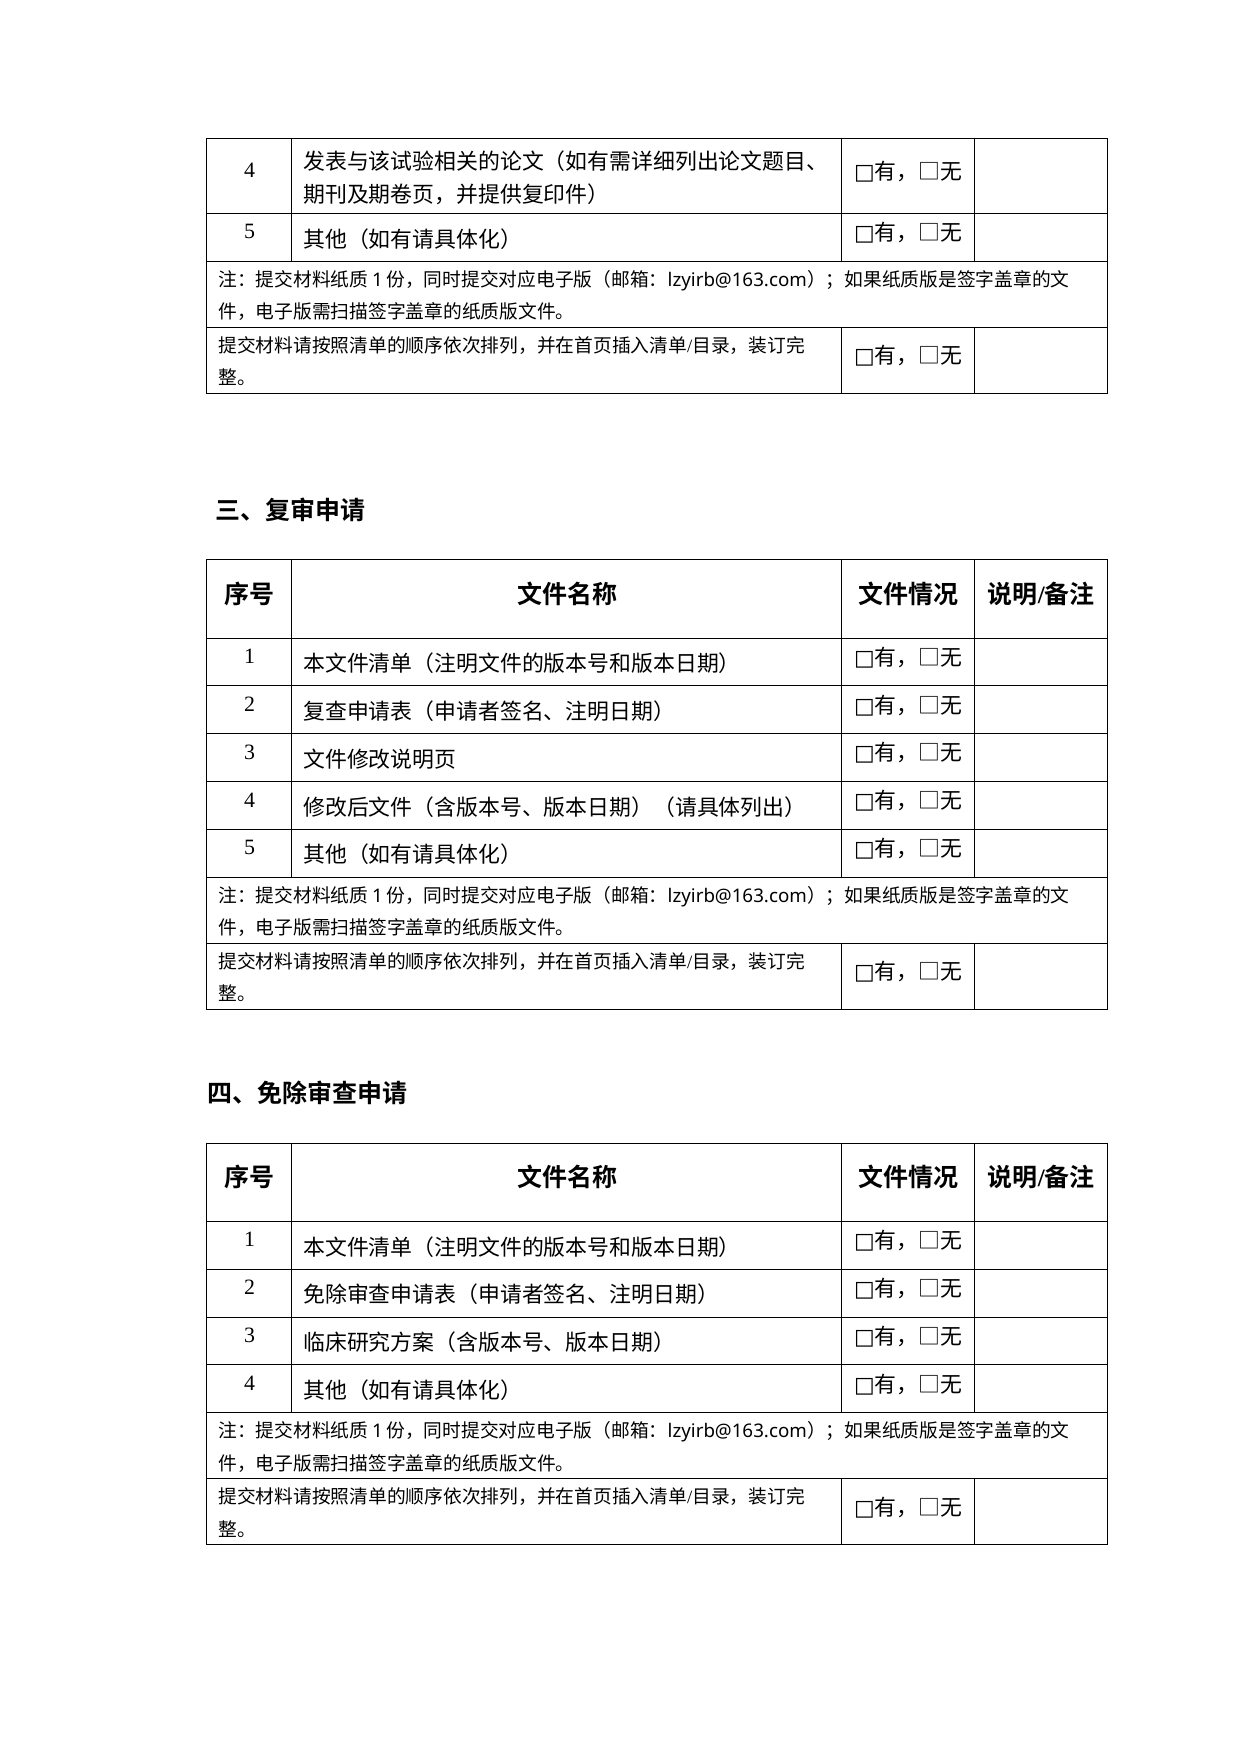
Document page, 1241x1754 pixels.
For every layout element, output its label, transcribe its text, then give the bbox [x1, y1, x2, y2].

table_cell 5 [207, 214, 291, 261]
table_header 文件名称 [292, 1144, 841, 1221]
table_cell [975, 214, 1107, 261]
table_cell 其他（如有请具体化） [292, 214, 841, 261]
table_cell 复查申请表（申请者签名、注明日期） [292, 686, 841, 733]
table_cell [975, 1222, 1107, 1269]
table_cell □有，□无 [842, 1318, 974, 1364]
table_cell 临床研究方案（含版本号、版本日期） [292, 1318, 841, 1364]
table_cell [975, 944, 1107, 1009]
table_cell □有，□无 [842, 830, 974, 877]
table_cell 注：提交材料纸质1份，同时提交对应电子版（邮箱：lzyirb@163.com）；如果纸质版是签字盖章的文件，电子版需扫描签字盖章的纸质版文件。 [207, 262, 1107, 327]
table_cell 提交材料请按照清单的顺序依次排列，并在首页插入清单/目录，装订完整。 [207, 944, 841, 1009]
table_header 文件情况 [842, 560, 974, 638]
table_cell 提交材料请按照清单的顺序依次排列，并在首页插入清单/目录，装订完整。 [207, 1479, 841, 1544]
table_cell [975, 1270, 1107, 1317]
table_cell 5 [207, 830, 291, 877]
table_header 文件名称 [292, 560, 841, 638]
table_cell 2 [207, 686, 291, 733]
table_cell [975, 686, 1107, 733]
table_header 说明/备注 [975, 560, 1107, 638]
table_cell □有，□无 [842, 1479, 974, 1544]
table_cell □有，□无 [842, 639, 974, 685]
table_header 文件情况 [842, 1144, 974, 1221]
table_cell 其他（如有请具体化） [292, 1365, 841, 1412]
table_header 说明/备注 [975, 1144, 1107, 1221]
table_cell 1 [207, 1222, 291, 1269]
table_cell 其他（如有请具体化） [292, 830, 841, 877]
table_cell [975, 328, 1107, 393]
table_cell □有，□无 [842, 1365, 974, 1412]
table_cell 本文件清单（注明文件的版本号和版本日期） [292, 639, 841, 685]
table_cell 免除审查申请表（申请者签名、注明日期） [292, 1270, 841, 1317]
table_cell [975, 734, 1107, 781]
table_cell 4 [207, 782, 291, 829]
table_cell [975, 1479, 1107, 1544]
table_cell 本文件清单（注明文件的版本号和版本日期） [292, 1222, 841, 1269]
table_cell 2 [207, 1270, 291, 1317]
table_cell □有，□无 [842, 214, 974, 261]
table_cell □有，□无 [842, 782, 974, 829]
table_cell 提交材料请按照清单的顺序依次排列，并在首页插入清单/目录，装订完整。 [207, 328, 841, 393]
table_cell [975, 782, 1107, 829]
table_cell 3 [207, 734, 291, 781]
table_cell 注：提交材料纸质1份，同时提交对应电子版（邮箱：lzyirb@163.com）；如果纸质版是签字盖章的文件，电子版需扫描签字盖章的纸质版文件。 [207, 1413, 1107, 1478]
table_cell [975, 139, 1107, 213]
table_cell [975, 830, 1107, 877]
table_cell 注：提交材料纸质1份，同时提交对应电子版（邮箱：lzyirb@163.com）；如果纸质版是签字盖章的文件，电子版需扫描签字盖章的纸质版文件。 [207, 878, 1107, 943]
table_cell 4 [207, 1365, 291, 1412]
table_cell □有，□无 [842, 1222, 974, 1269]
table_cell □有，□无 [842, 686, 974, 733]
table_header 序号 [207, 560, 291, 638]
table_header 序号 [207, 1144, 291, 1221]
table_cell 4 [207, 139, 291, 213]
table_cell □有，□无 [842, 328, 974, 393]
table_cell [975, 639, 1107, 685]
text 四、免除审查申请 [177, 1059, 1092, 1124]
table_cell 发表与该试验相关的论文（如有需详细列出论文题目、期刊及期卷页，并提供复印件） [292, 139, 841, 213]
table_cell 1 [207, 639, 291, 685]
table_cell [975, 1318, 1107, 1364]
table_cell □有，□无 [842, 944, 974, 1009]
table_cell □有，□无 [842, 1270, 974, 1317]
table_cell 修改后文件（含版本号、版本日期）（请具体列出） [292, 782, 841, 829]
table_cell 3 [207, 1318, 291, 1364]
table_cell □有，□无 [842, 734, 974, 781]
text 三、复审申请 [177, 476, 1092, 541]
table_cell 文件修改说明页 [292, 734, 841, 781]
table_cell □有，□无 [842, 139, 974, 213]
table_cell [975, 1365, 1107, 1412]
